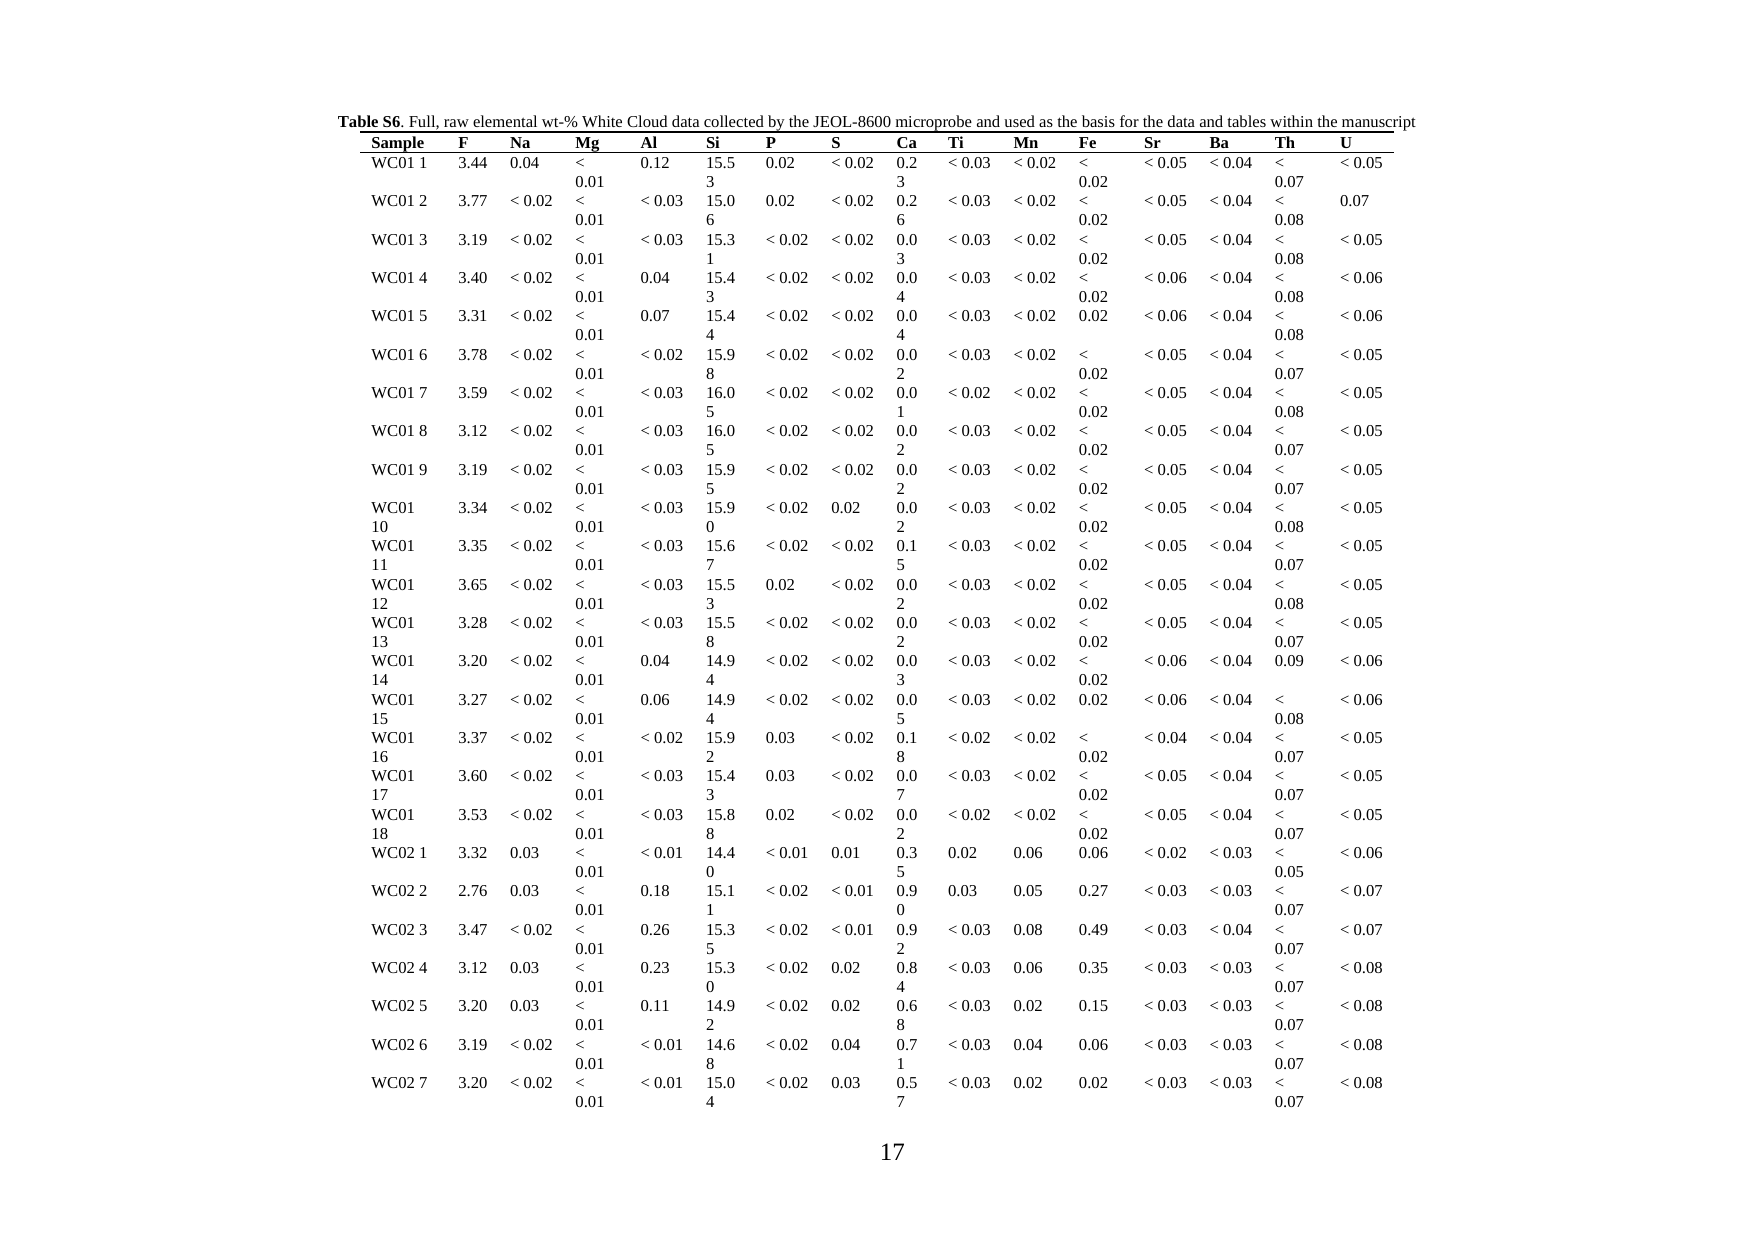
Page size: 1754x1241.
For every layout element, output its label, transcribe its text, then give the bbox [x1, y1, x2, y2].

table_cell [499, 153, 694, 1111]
text Table S6. Full, raw elemental wt-% White Cloud data collected by the JEOL-8600 microprobe and used as the basis for the data and tables within the manuscript [150, 112, 1604, 131]
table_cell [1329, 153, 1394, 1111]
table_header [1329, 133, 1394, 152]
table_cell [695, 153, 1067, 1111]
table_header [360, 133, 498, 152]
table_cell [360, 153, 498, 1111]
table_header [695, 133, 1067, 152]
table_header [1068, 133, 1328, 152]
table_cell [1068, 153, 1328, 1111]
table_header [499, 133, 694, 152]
